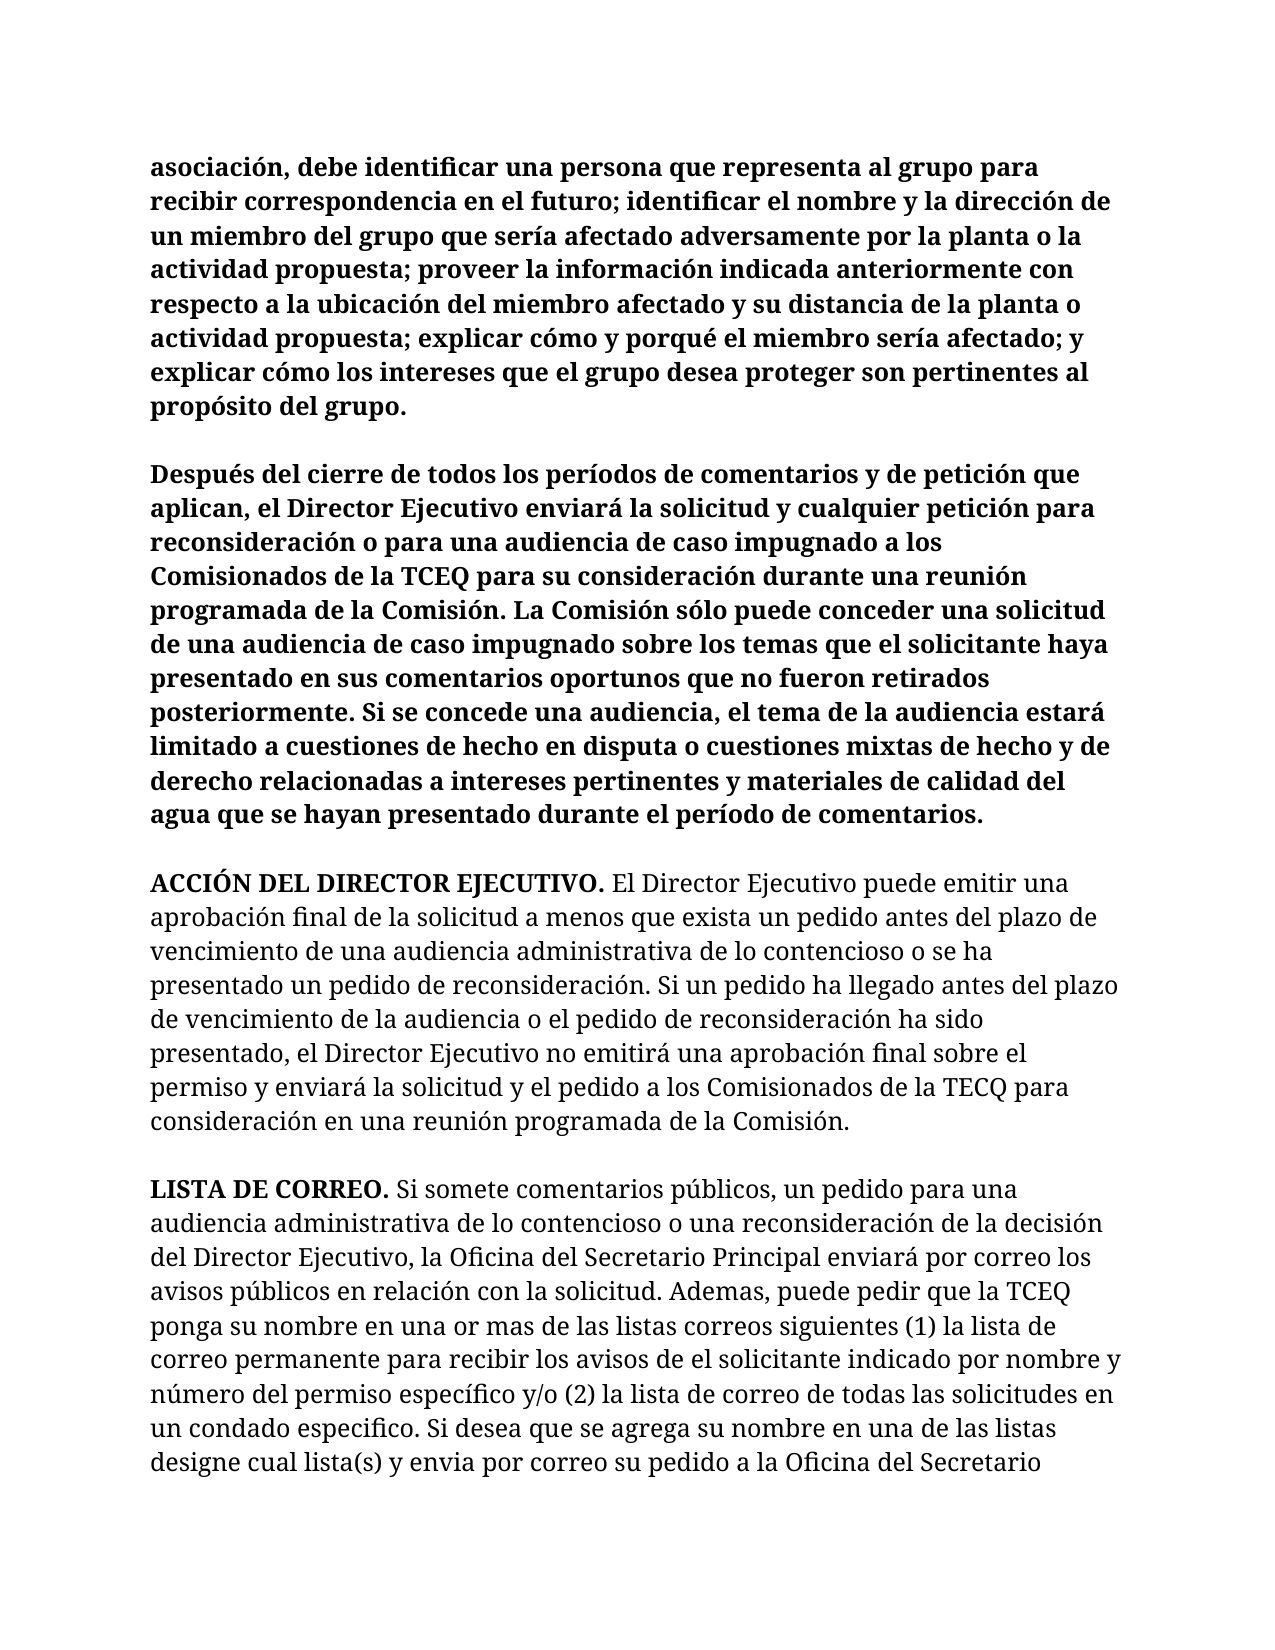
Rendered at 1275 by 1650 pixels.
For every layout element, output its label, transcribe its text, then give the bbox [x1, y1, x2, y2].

text ACCIÓN DEL DIRECTOR EJECUTIVO. El Director Ejecutivo puede emitir una aprobación final de la solicitud a menos que exista un pedido antes del plazo de vencimiento de una audiencia administrativa de lo contencioso o se ha presentado un pedido de reconsideración. Si un pedido ha llegado antes del plazo de vencimiento de la audiencia o el pedido de reconsideración ha sido presentado, el Director Ejecutivo no emitirá una aprobación final sobre el permiso y enviará la solicitud y el pedido a los Comisionados de la TECQ para consideración en una reunión programada de la Comisión. [150, 865, 1125, 1138]
text Después del cierre de todos los períodos de comentarios y de petición que aplican, el Director Ejecutivo enviará la solicitud y cualquier petición para reconsideración o para una audiencia de caso impugnado a los Comisionados de la TCEQ para su consideración durante una reunión programada de la Comisión. La Comisión sólo puede conceder una solicitud de una audiencia de caso impugnado sobre los temas que el solicitante haya presentado en sus comentarios oportunos que no fueron retirados posteriormente. Si se concede una audiencia, el tema de la audiencia estará limitado a cuestiones de hecho en disputa o cuestiones mixtas de hecho y de derecho relacionadas a intereses pertinentes y materiales de calidad del agua que se hayan presentado durante el período de comentarios. [150, 457, 1125, 831]
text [150, 1172, 1125, 1478]
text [150, 150, 1125, 422]
